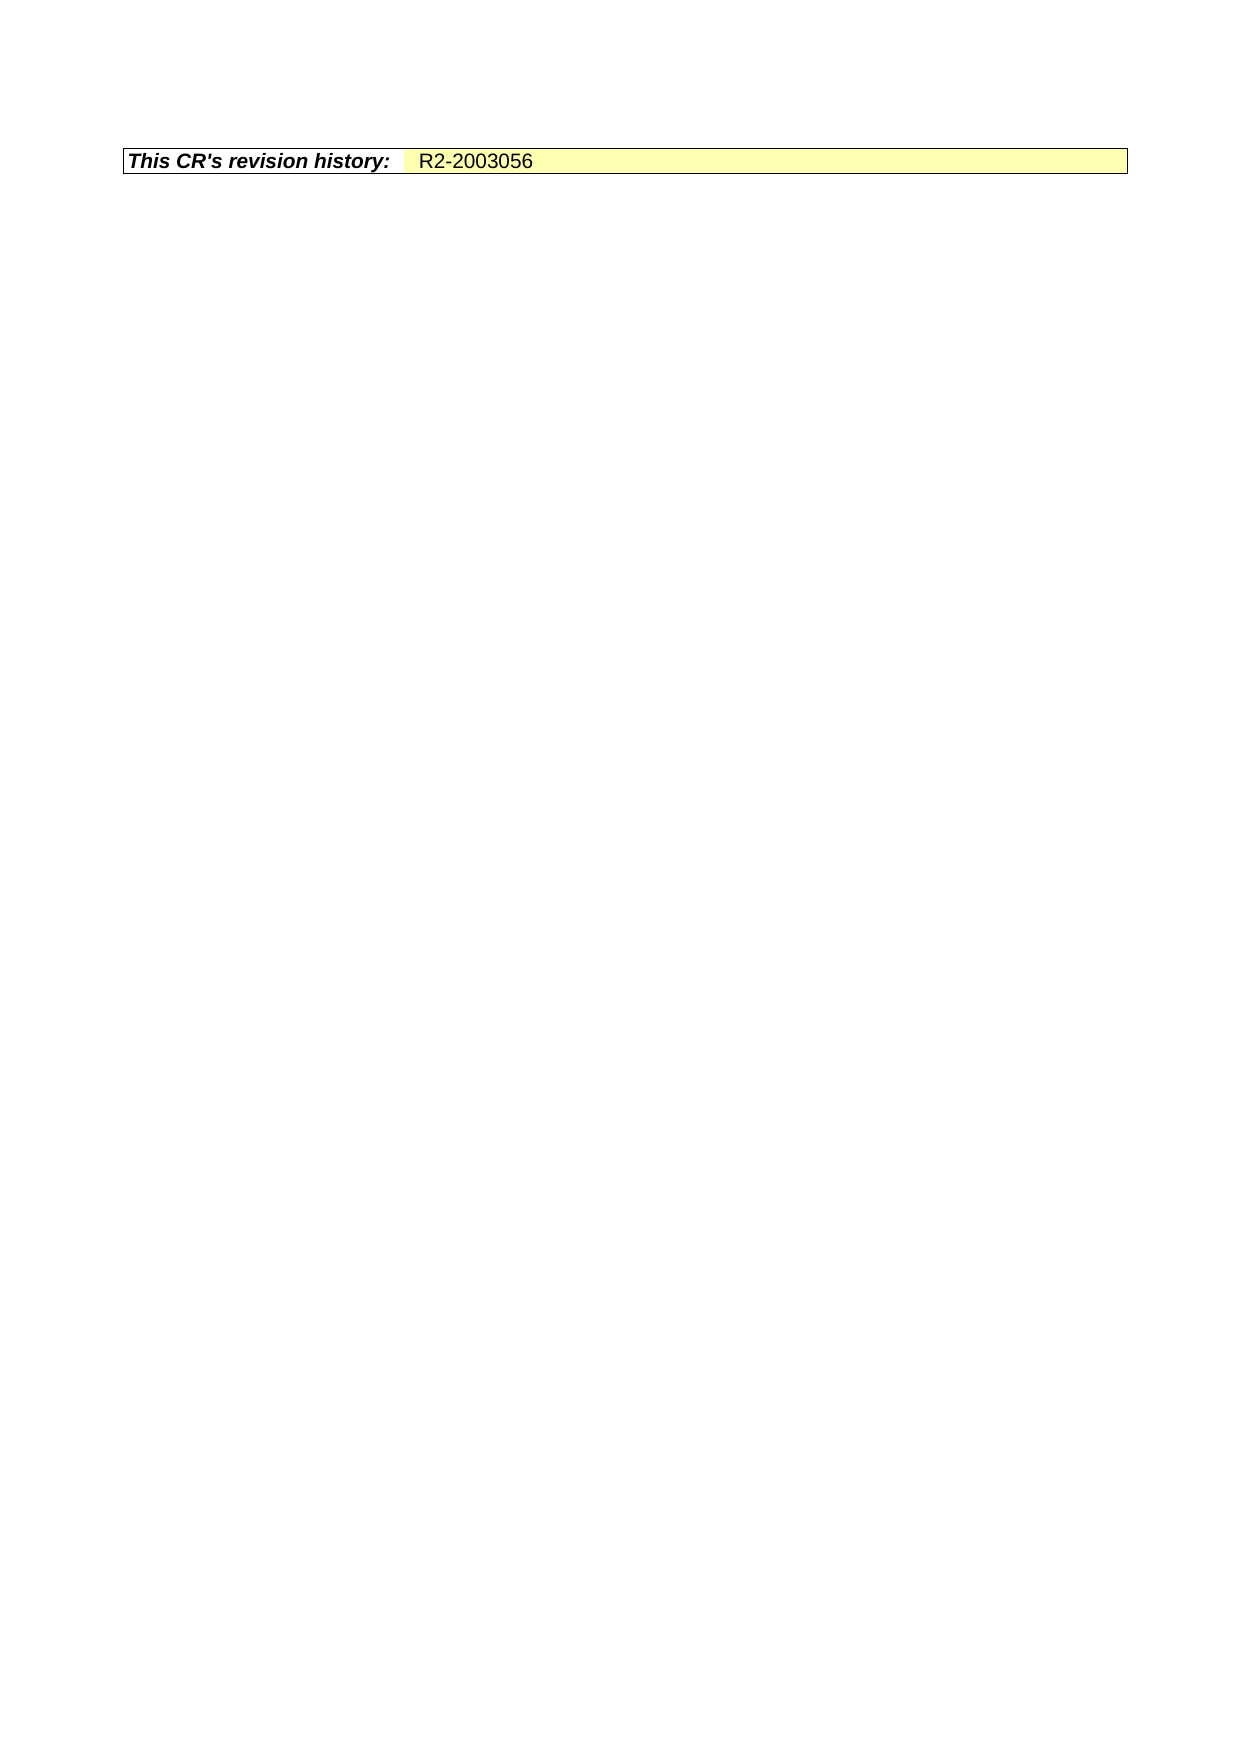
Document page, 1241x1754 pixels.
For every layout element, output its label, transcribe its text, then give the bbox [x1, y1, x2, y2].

table_header R2-2003056 [404, 149, 1127, 173]
table_header This CR's revision history: [124, 149, 404, 173]
